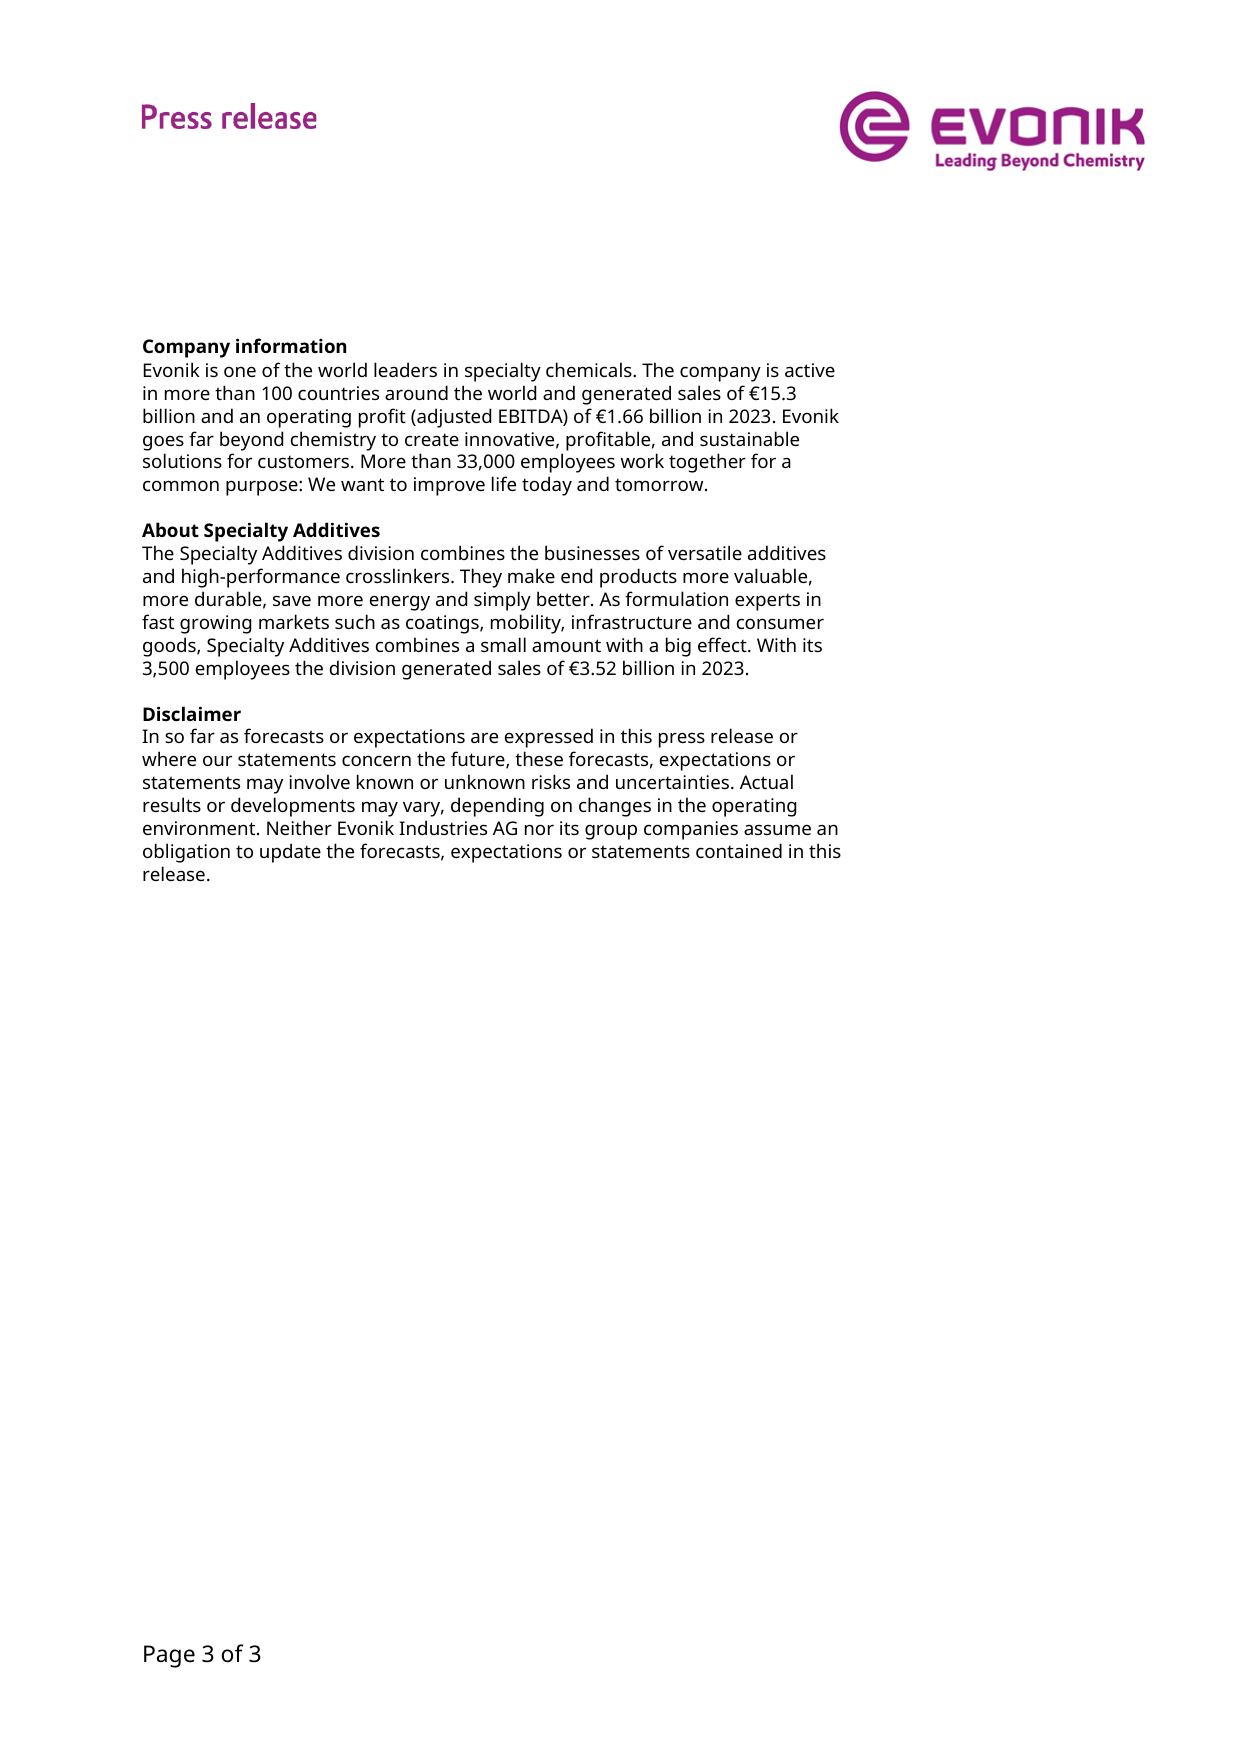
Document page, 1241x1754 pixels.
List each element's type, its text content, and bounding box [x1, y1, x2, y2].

picture [838, 89, 1146, 172]
picture [141, 103, 317, 129]
text About Specialty Additives [142, 519, 853, 542]
text Disclaimer [142, 703, 853, 726]
text Company information [142, 333, 853, 359]
text Evonik is one of the world leaders in specialty chemicals. The company is active in more than 100 countries around the world and generated sales of €15.3 billion and an operating profit (adjusted EBITDA) of €1.66 billion in 2023. Evonik goes far beyond chemistry to create innovative, profitable, and sustainable solutions for customers. More than 33,000 employees work together for a common purpose: We want to improve life today and tomorrow. [142, 359, 853, 496]
text The Specialty Additives division combines the businesses of versatile additives and high-performance crosslinkers. They make end products more valuable, more durable, save more energy and simply better. As formulation experts in fast growing markets such as coatings, mobility, infrastructure and consumer goods, Specialty Additives combines a small amount with a big effect. With its 3,500 employees the division generated sales of €3.52 billion in 2023. [142, 542, 853, 680]
text In so far as forecasts or expectations are expressed in this press release or where our statements concern the future, these forecasts, expectations or statements may involve known or unknown risks and uncertainties. Actual results or developments may vary, depending on changes in the operating environment. Neither Evonik Industries AG nor its group companies assume an obligation to update the forecasts, expectations or statements contained in this release. [142, 726, 853, 886]
